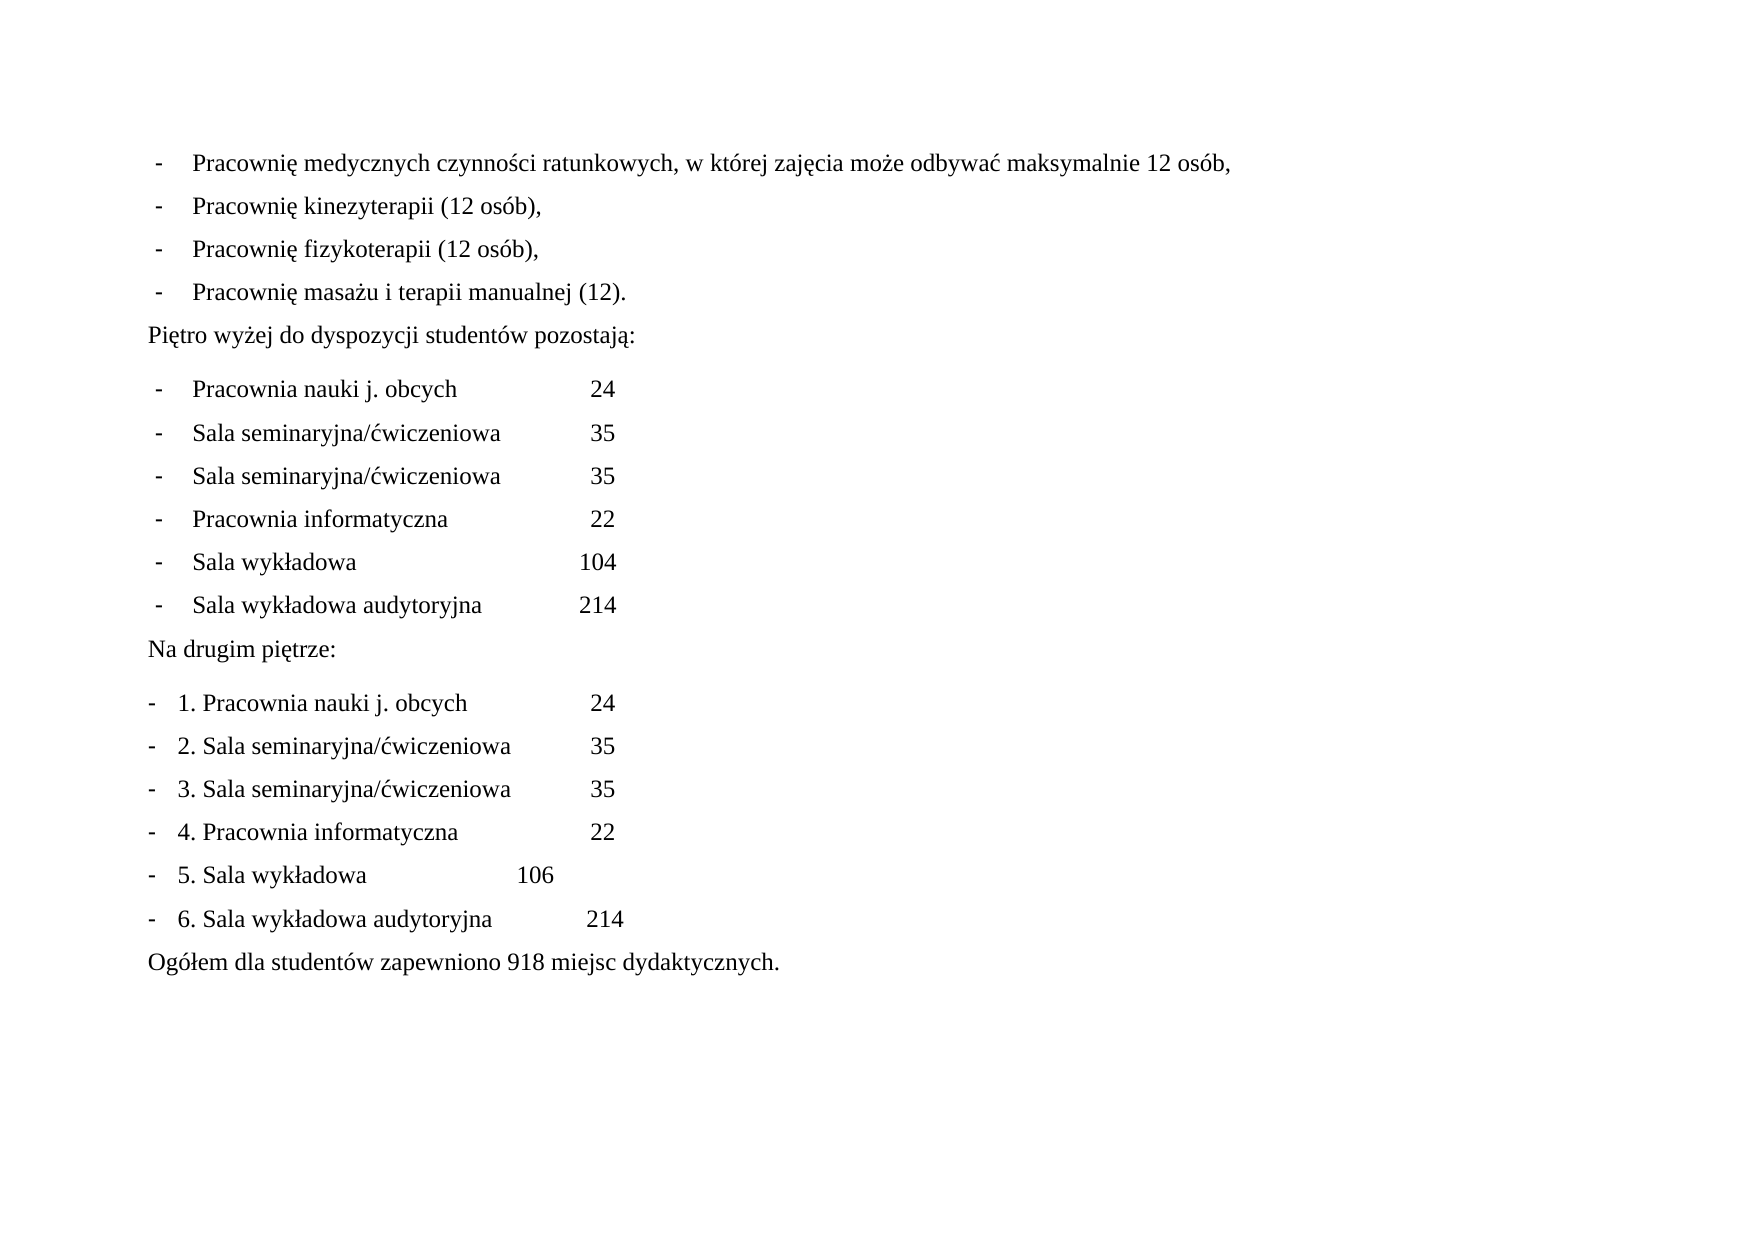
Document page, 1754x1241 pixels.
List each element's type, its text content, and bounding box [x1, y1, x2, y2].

list Pracownię fizykoterapii (12 osób), [154, 234, 1606, 263]
list 1. Pracownia nauki j. obcych 24 [148, 688, 1606, 716]
text Piętro wyżej do dyspozycji studentów pozostają: [148, 321, 1606, 349]
text Ogółem dla studentów zapewniono 918 miejsc dydaktycznych. [148, 947, 1606, 976]
list 2. Sala seminaryjna/ćwiczeniowa 35 [148, 731, 1606, 760]
list Pracownia informatyczna 22 [154, 504, 1606, 533]
list Sala wykładowa audytoryjna 214 [154, 591, 1606, 619]
list 6. Sala wykładowa audytoryjna 214 [148, 904, 1606, 933]
list 3. Sala seminaryjna/ćwiczeniowa 35 [148, 774, 1606, 803]
list Pracownię medycznych czynności ratunkowych, w której zajęcia może odbywać maksymalnie 12 osób, [154, 148, 1606, 176]
list Pracownię masażu i terapii manualnej (12). [154, 277, 1606, 306]
list Sala seminaryjna/ćwiczeniowa 35 [154, 461, 1606, 490]
list Sala seminaryjna/ćwiczeniowa 35 [154, 418, 1606, 446]
list 5. Sala wykładowa 106 [148, 861, 1606, 889]
list Pracownia nauki j. obcych 24 [154, 374, 1606, 403]
list Sala wykładowa 104 [154, 547, 1606, 576]
list Pracownię kinezyterapii (12 osób), [154, 191, 1606, 220]
text Na drugim piętrze: [148, 634, 1606, 662]
list 4. Pracownia informatyczna 22 [148, 817, 1606, 846]
